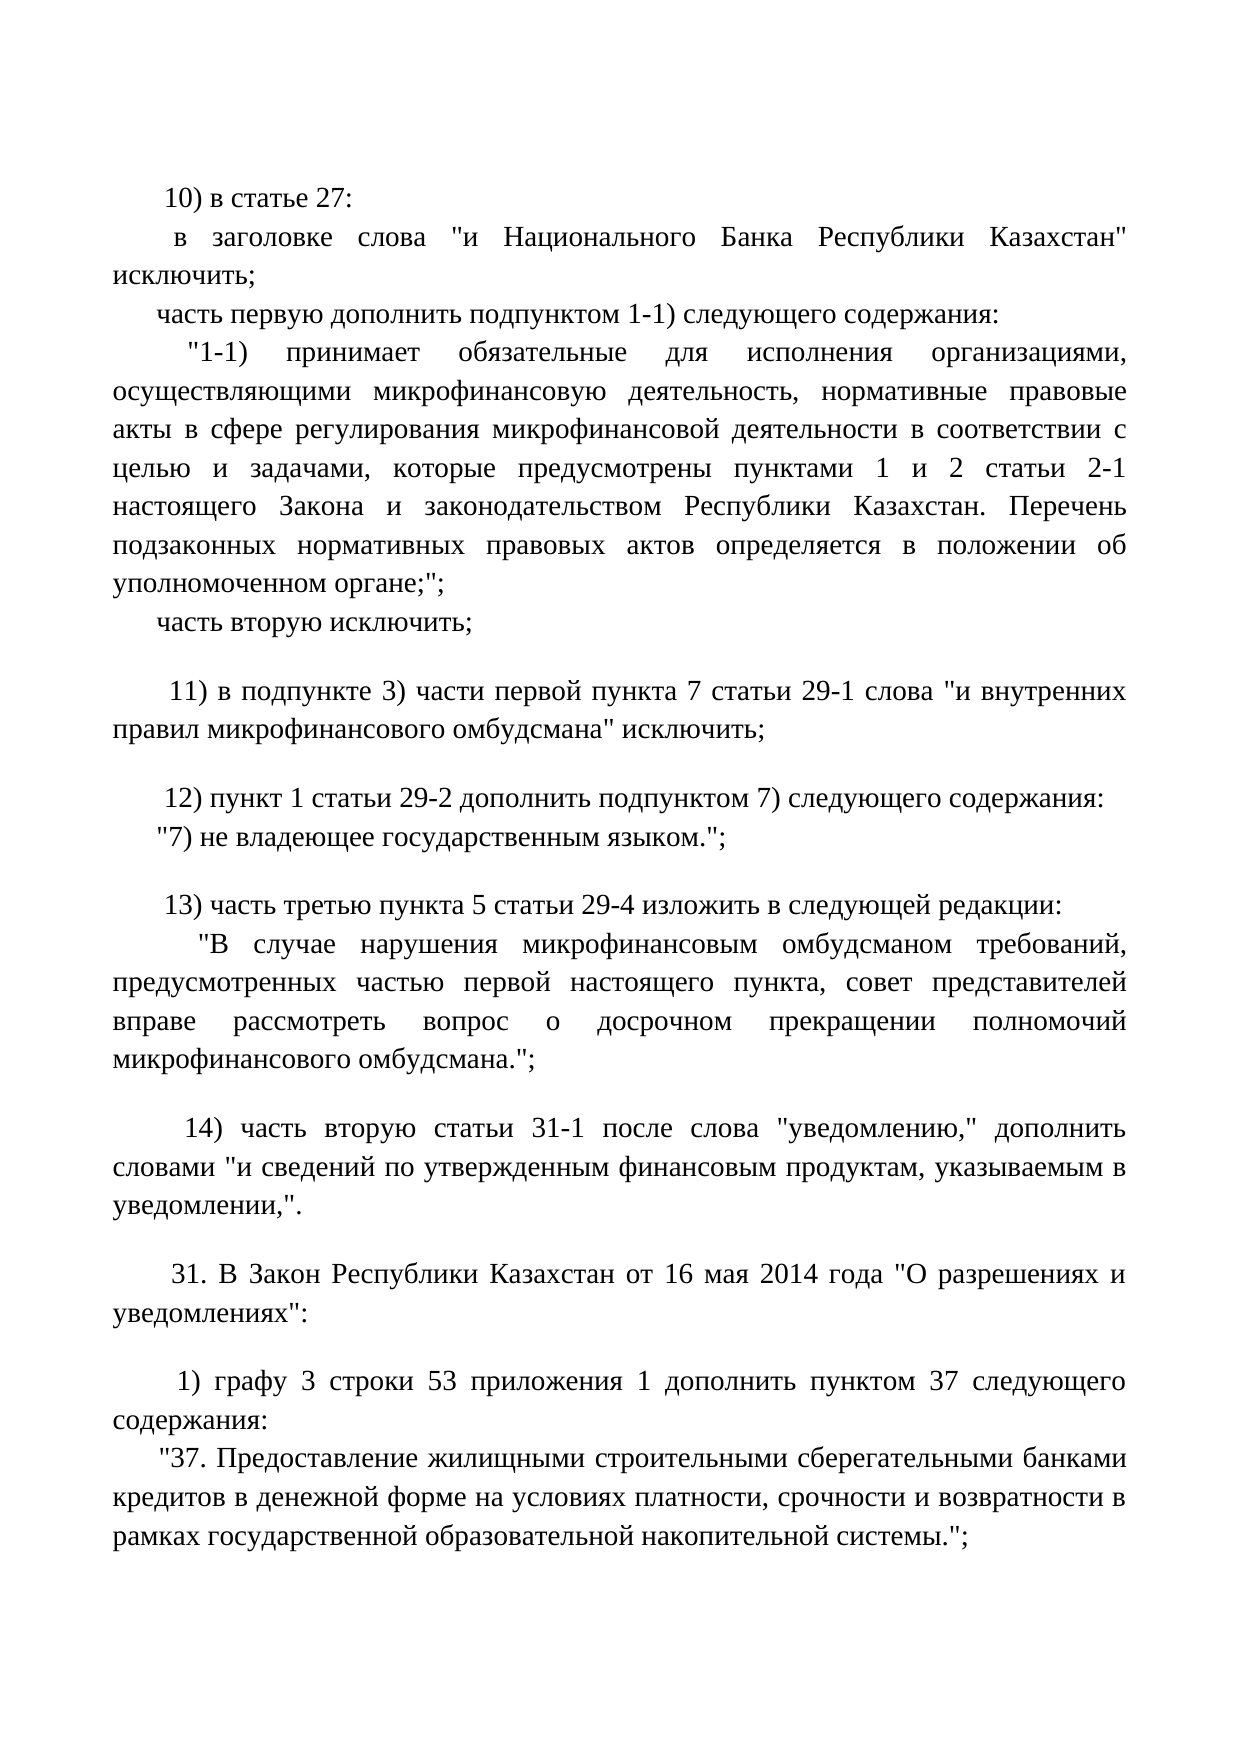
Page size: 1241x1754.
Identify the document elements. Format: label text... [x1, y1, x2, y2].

text "В случае нарушения микрофинансовым омбудсманом требований, предусмотренных частью первой настоящего пункта, совет представителей вправе рассмотреть вопрос о досрочном прекращении полномочий микрофинансового омбудсмана."; [112, 926, 1128, 1075]
text "37. Предоставление жилищными строительными сберегательными банками кредитов в денежной форме на условиях платности, срочности и возвратности в рамках государственной образовательной накопительной системы."; [112, 1441, 1128, 1551]
text часть вторую исключить; [112, 604, 1128, 638]
text "1-1) принимает обязательные для исполнения организациями, осуществляющими микрофинансовую деятельность, нормативные правовые акты в сфере регулирования микрофинансовой деятельности в соответствии с целью и задачами, которые предусмотрены пунктами 1 и 2 статьи 2-1 настоящего Закона и законодательством Республики Казахстан. Перечень подзаконных нормативных правовых актов определяется в положении об уполномоченном органе;"; [112, 334, 1128, 599]
text часть первую дополнить подпунктом 1-1) следующего содержания: [112, 296, 1128, 329]
text 14) часть вторую статьи 31-1 после слова "уведомлению," дополнить словами "и сведений по утвержденным финансовым продуктам, указываемым в уведомлении,". [112, 1110, 1128, 1221]
text 11) в подпункте 3) части первой пункта 7 статьи 29-1 слова "и внутренних правил микрофинансового омбудсмана" исключить; [112, 673, 1128, 745]
text 1) графу 3 строки 53 приложения 1 дополнить пунктом 37 следующего содержания: [112, 1363, 1128, 1436]
text 13) часть третью пункта 5 статьи 29-4 изложить в следующей редакции: [112, 887, 1128, 921]
text 10) в статье 27: [112, 180, 1128, 214]
text в заголовке слова "и Национального Банка Республики Казахстан" исключить; [112, 219, 1128, 291]
text "7) не владеющее государственным языком."; [112, 819, 1128, 852]
text 12) пункт 1 статьи 29-2 дополнить подпунктом 7) следующего содержания: [112, 780, 1128, 814]
text 31. В Закон Республики Казахстан от 16 мая 2014 года "О разрешениях и уведомлениях": [112, 1256, 1128, 1328]
